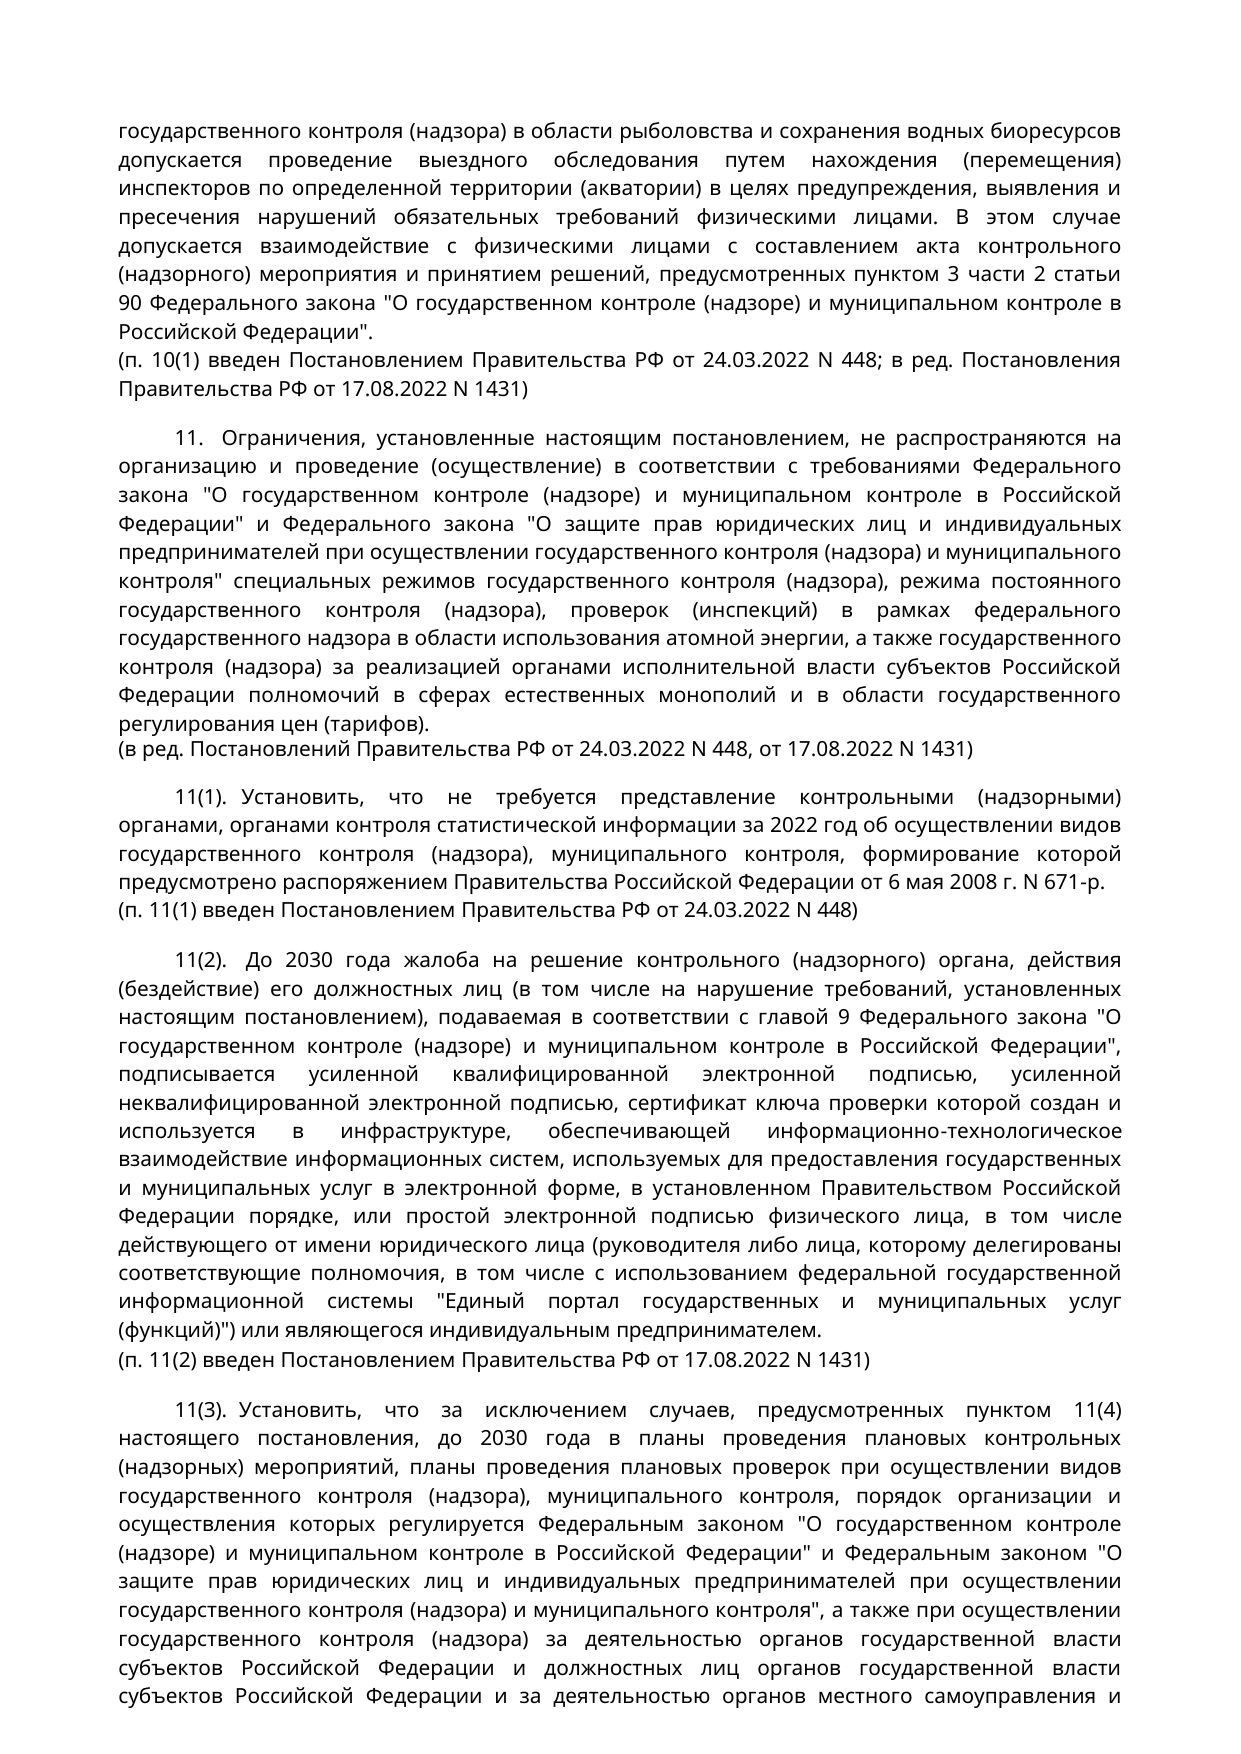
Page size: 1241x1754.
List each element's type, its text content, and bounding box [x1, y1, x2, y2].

text (п. 10(1) введен Постановлением Правительства РФ от 24.03.2022 N 448; в ред. Постановления Правительства РФ от 17.08.2022 N 1431) [118, 345, 1122, 402]
list Установить, что не требуется представление контрольными (надзорными) органами, органами контроля статистической информации за 2022 год об осуществлении видов государственного контроля (надзора), муниципального контроля, формирование которой предусмотрено распоряжением Правительства Российской Федерации от 6 мая 2008 г. N 671-р. [118, 782, 1122, 896]
text (в ред. Постановлений Правительства РФ от 24.03.2022 N 448, от 17.08.2022 N 1431) [118, 738, 1137, 761]
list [118, 1395, 1122, 1710]
list Ограничения, установленные настоящим постановлением, не распространяются на организацию и проведение (осуществление) в соответствии с требованиями Федерального закона "О государственном контроле (надзоре) и муниципальном контроле в Российской Федерации" и Федерального закона "О защите прав юридических лиц и индивидуальных предпринимателей при осуществлении государственного контроля (надзора) и муниципального контроля" специальных режимов государственного контроля (надзора), режима постоянного государственного контроля (надзора), проверок (инспекций) в рамках федерального государственного надзора в области использования атомной энергии, а также государственного контроля (надзора) за реализацией органами исполнительной власти субъектов Российской Федерации полномочий в сферах естественных монополий и в области государственного регулирования цен (тарифов). [118, 423, 1122, 738]
text государственного контроля (надзора) в области рыболовства и сохранения водных биоресурсов допускается проведение выездного обследования путем нахождения (перемещения) инспекторов по определенной территории (акватории) в целях предупреждения, выявления и пресечения нарушений обязательных требований физическими лицами. В этом случае допускается взаимодействие с физическими лицами с составлением акта контрольного (надзорного) мероприятия и принятием решений, предусмотренных пунктом 3 части 2 статьи 90 Федерального закона "О государственном контроле (надзоре) и муниципальном контроле в Российской Федерации". [118, 116, 1122, 345]
text (п. 11(2) введен Постановлением Правительства РФ от 17.08.2022 N 1431) [118, 1345, 1137, 1373]
list До 2030 года жалоба на решение контрольного (надзорного) органа, действия (бездействие) его должностных лиц (в том числе на нарушение требований, установленных настоящим постановлением), подаваемая в соответствии с главой 9 Федерального закона "О государственном контроле (надзоре) и муниципальном контроле в Российской Федерации", подписывается усиленной квалифицированной электронной подписью, усиленной неквалифицированной электронной подписью, сертификат ключа проверки которой создан и используется в инфраструктуре, обеспечивающей информационно-технологическое взаимодействие информационных систем, используемых для предоставления государственных и муниципальных услуг в электронной форме, в установленном Правительством Российской Федерации порядке, или простой электронной подписью физического лица, в том числе действующего от имени юридического лица (руководителя либо лица, которому делегированы соответствующие полномочия, в том числе с использованием федеральной государственной информационной системы "Единый портал государственных и муниципальных услуг (функций)") или являющегося индивидуальным предпринимателем. [118, 945, 1122, 1343]
text (п. 11(1) введен Постановлением Правительства РФ от 24.03.2022 N 448) [118, 896, 1137, 924]
